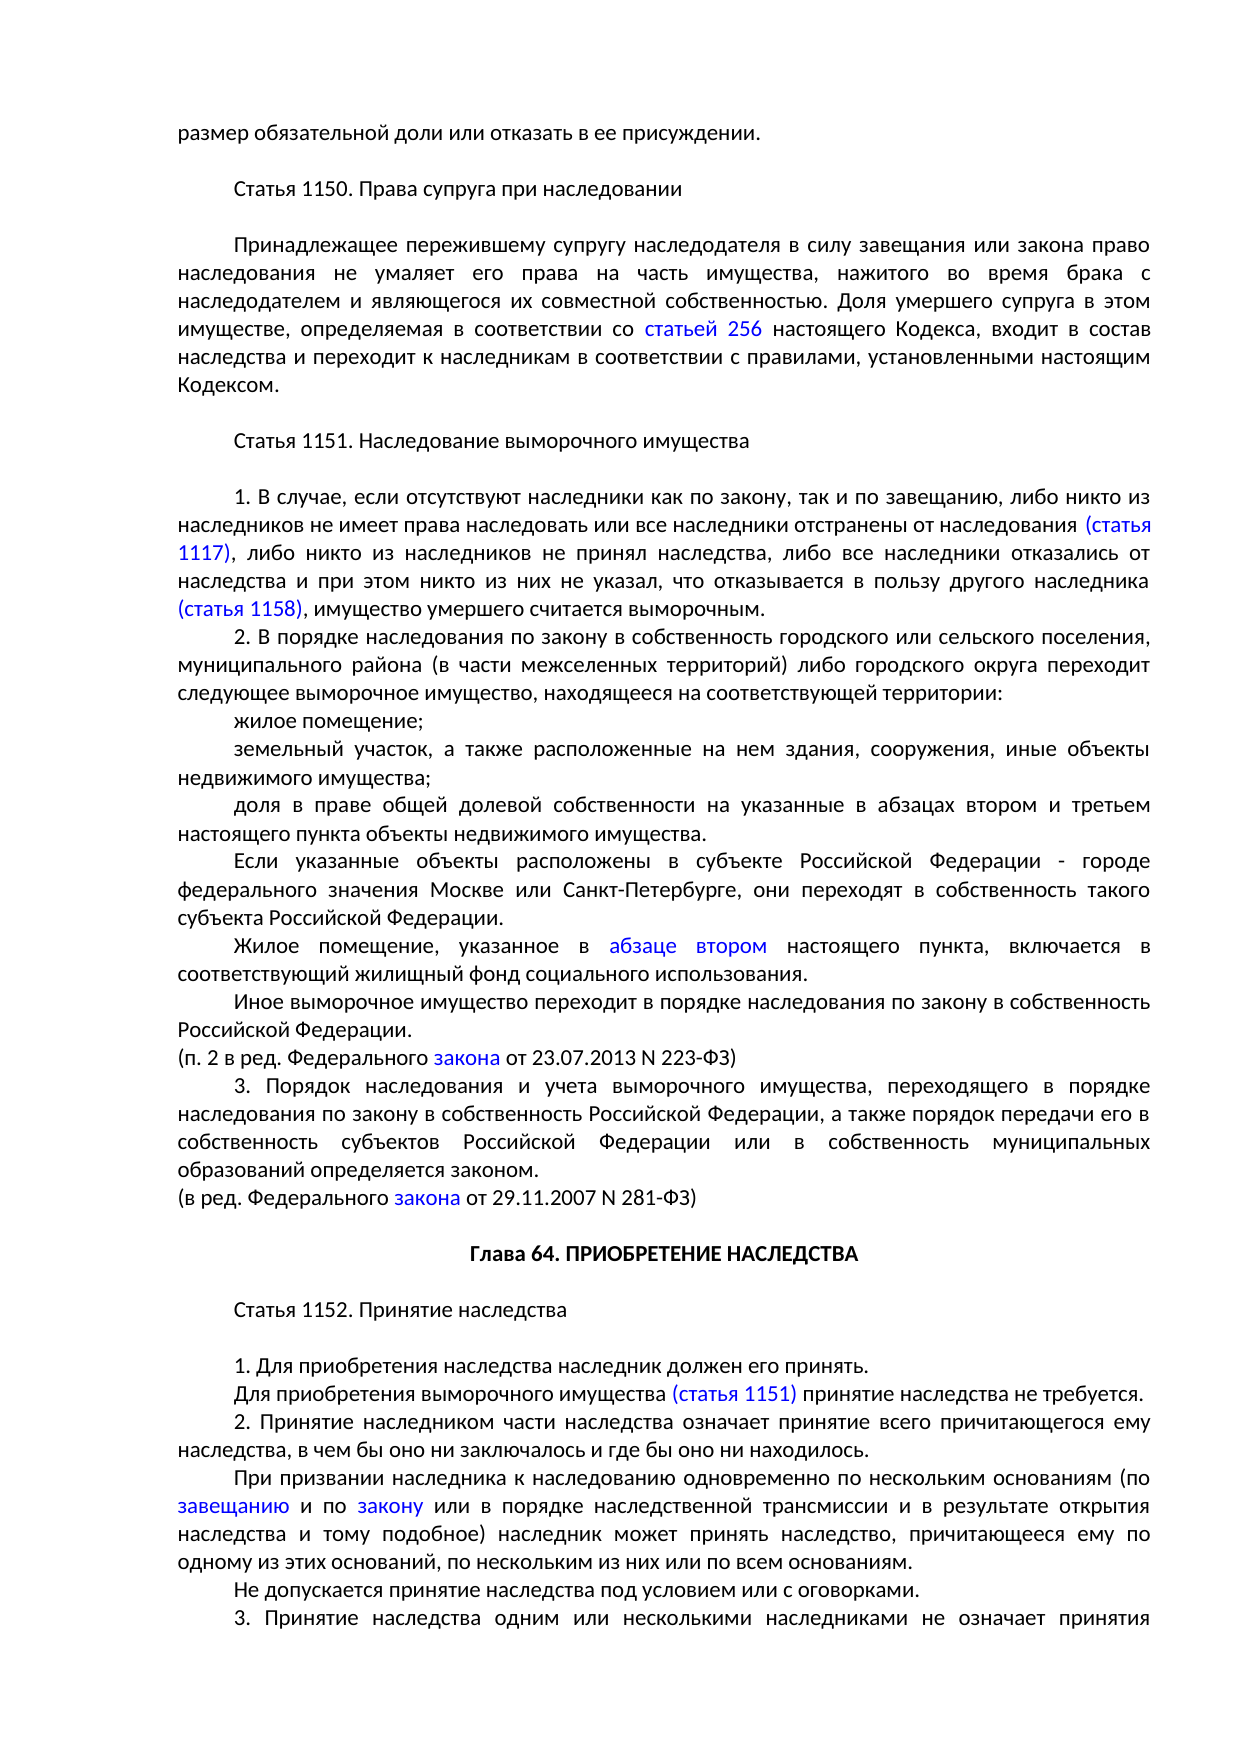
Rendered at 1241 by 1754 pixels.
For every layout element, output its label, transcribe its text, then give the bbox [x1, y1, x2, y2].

text Иное выморочное имущество переходит в порядке наследования по закону в собственность Российской Федерации. [177, 987, 1152, 1043]
text Статья 1152. Принятие наследства [177, 1295, 1152, 1323]
text 2. В порядке наследования по закону в собственность городского или сельского поселения, муниципального района (в части межселенных территорий) либо городского округа переходит следующее выморочное имущество, находящееся на соответствующей территории: [177, 622, 1152, 707]
text (п. 2 в ред. Федерального закона от 23.07.2013 N 223-ФЗ) [177, 1043, 1152, 1071]
text Если указанные объекты расположены в субъекте Российской Федерации - городе федерального значения Москве или Санкт-Петербурге, они переходят в собственность такого субъекта Российской Федерации. [177, 847, 1152, 931]
text Принадлежащее пережившему супругу наследодателя в силу завещания или закона право наследования не умаляет его права на часть имущества, нажитого во время брака с наследодателем и являющегося их совместной собственностью. Доля умершего супруга в этом имуществе, определяемая в соответствии со статьей 256 настоящего Кодекса, входит в состав наследства и переходит к наследникам в соответствии с правилами, установленными настоящим Кодексом. [177, 230, 1152, 398]
text Глава 64. ПРИОБРЕТЕНИЕ НАСЛЕДСТВА [177, 1239, 1152, 1267]
text При призвании наследника к наследованию одновременно по нескольким основаниям (по завещанию и по закону или в порядке наследственной трансмиссии и в результате открытия наследства и тому подобное) наследник может принять наследство, причитающееся ему по одному из этих оснований, по нескольким из них или по всем основаниям. [177, 1463, 1152, 1575]
text земельный участок, а также расположенные на нем здания, сооружения, иные объекты недвижимого имущества; [177, 734, 1152, 791]
text Статья 1150. Права супруга при наследовании [177, 174, 1152, 202]
text 2. Принятие наследником части наследства означает принятие всего причитающегося ему наследства, в чем бы оно ни заключалось и где бы оно ни находилось. [177, 1407, 1152, 1463]
text жилое помещение; [177, 707, 1152, 734]
text 3. Порядок наследования и учета выморочного имущества, переходящего в порядке наследования по закону в собственность Российской Федерации, а также порядок передачи его в собственность субъектов Российской Федерации или в собственность муниципальных образований определяется законом. [177, 1071, 1152, 1183]
text Статья 1151. Наследование выморочного имущества [177, 426, 1152, 454]
text 1. В случае, если отсутствуют наследники как по закону, так и по завещанию, либо никто из наследников не имеет права наследовать или все наследники отстранены от наследования (статья 1117), либо никто из наследников не принял наследства, либо все наследники отказались от наследства и при этом никто из них не указал, что отказывается в пользу другого наследника (статья 1158), имущество умершего считается выморочным. [177, 482, 1152, 622]
text Жилое помещение, указанное в абзаце втором настоящего пункта, включается в соответствующий жилищный фонд социального использования. [177, 931, 1152, 987]
text Для приобретения выморочного имущества (статья 1151) принятие наследства не требуется. [177, 1379, 1152, 1407]
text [177, 118, 1152, 146]
text 1. Для приобретения наследства наследник должен его принять. [177, 1351, 1152, 1379]
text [177, 1603, 1152, 1631]
text доля в праве общей долевой собственности на указанные в абзацах втором и третьем настоящего пункта объекты недвижимого имущества. [177, 791, 1152, 847]
text (в ред. Федерального закона от 29.11.2007 N 281-ФЗ) [177, 1183, 1152, 1211]
text Не допускается принятие наследства под условием или с оговорками. [177, 1575, 1152, 1603]
